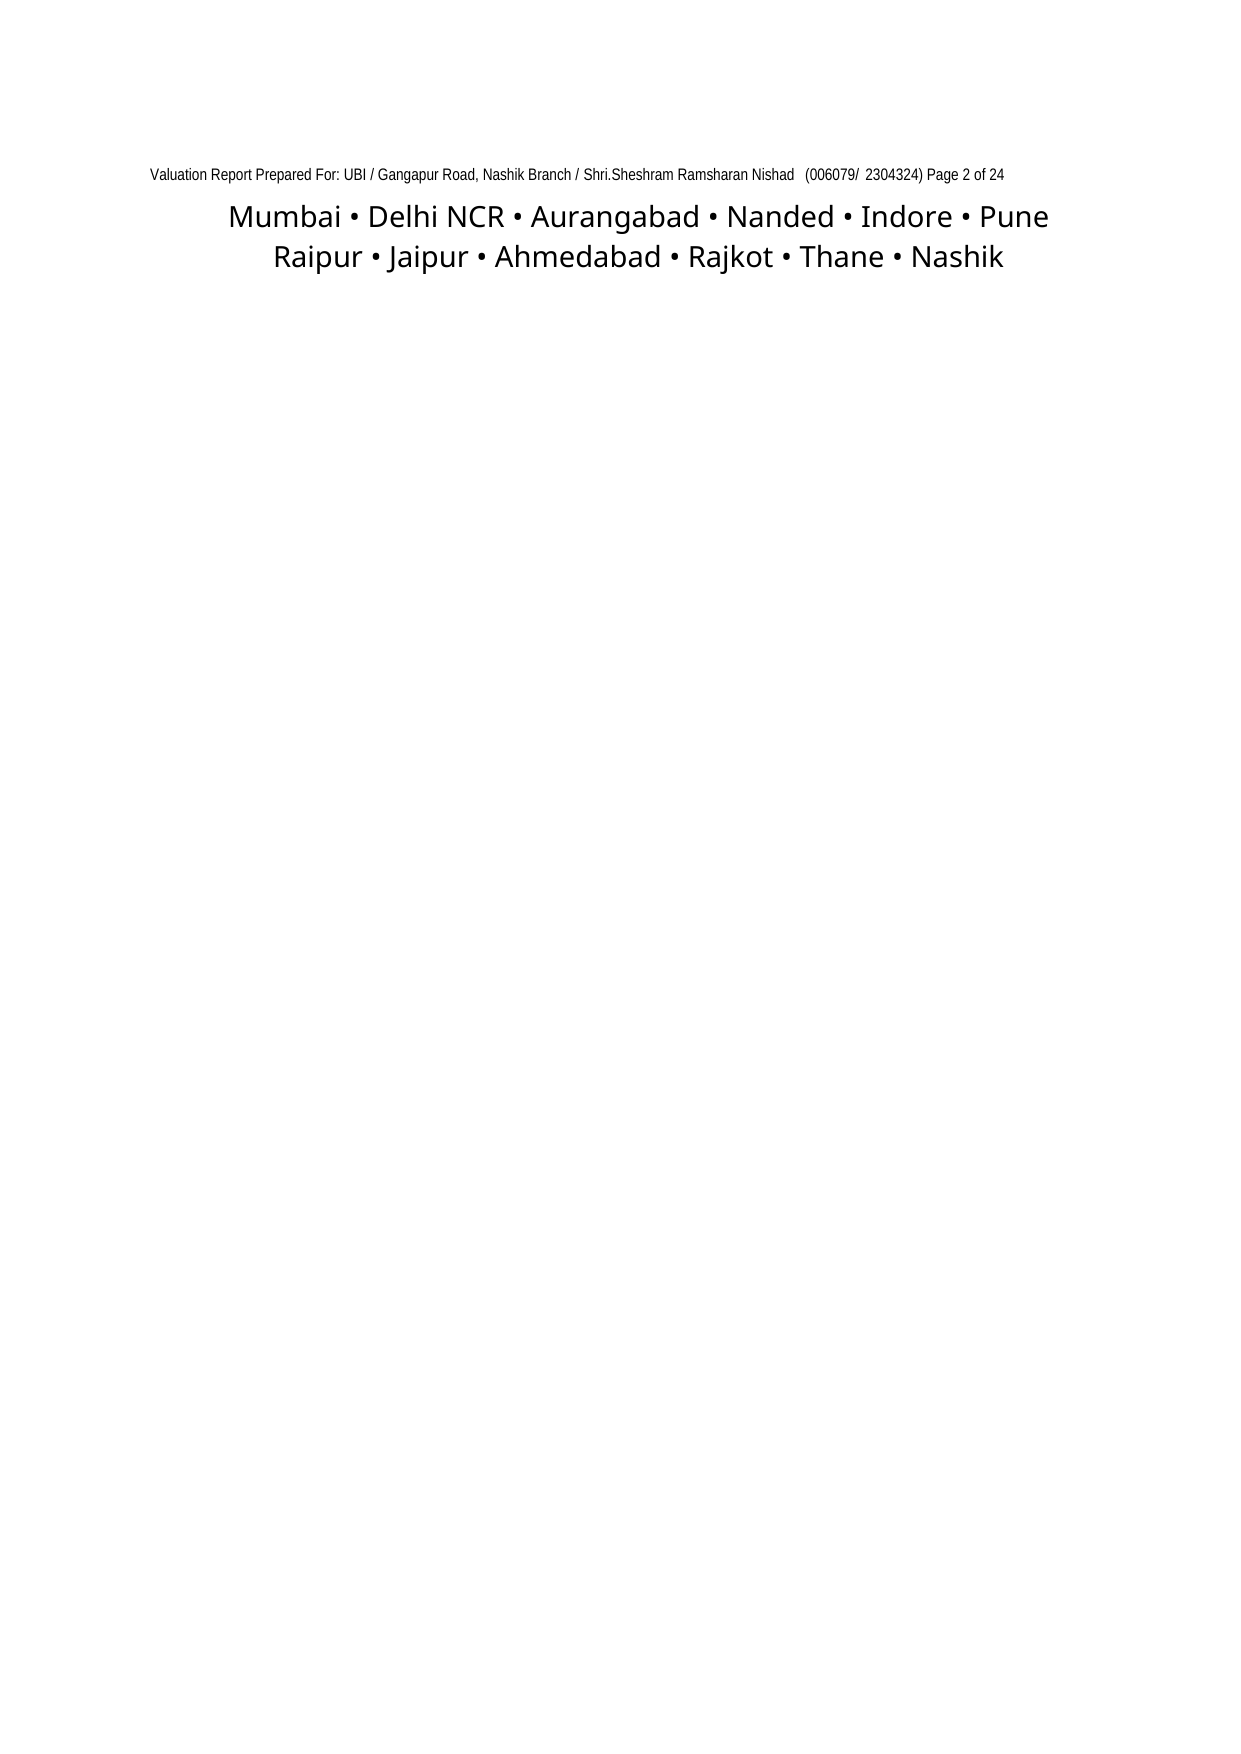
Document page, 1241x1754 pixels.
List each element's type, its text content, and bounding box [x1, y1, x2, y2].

subtitle Mumbai • Delhi NCR • Aurangabad • Nanded • Indore • Pune Raipur • Jaipur • Ahmedabad • Rajkot • Thane • Nashik [187, 196, 1090, 276]
